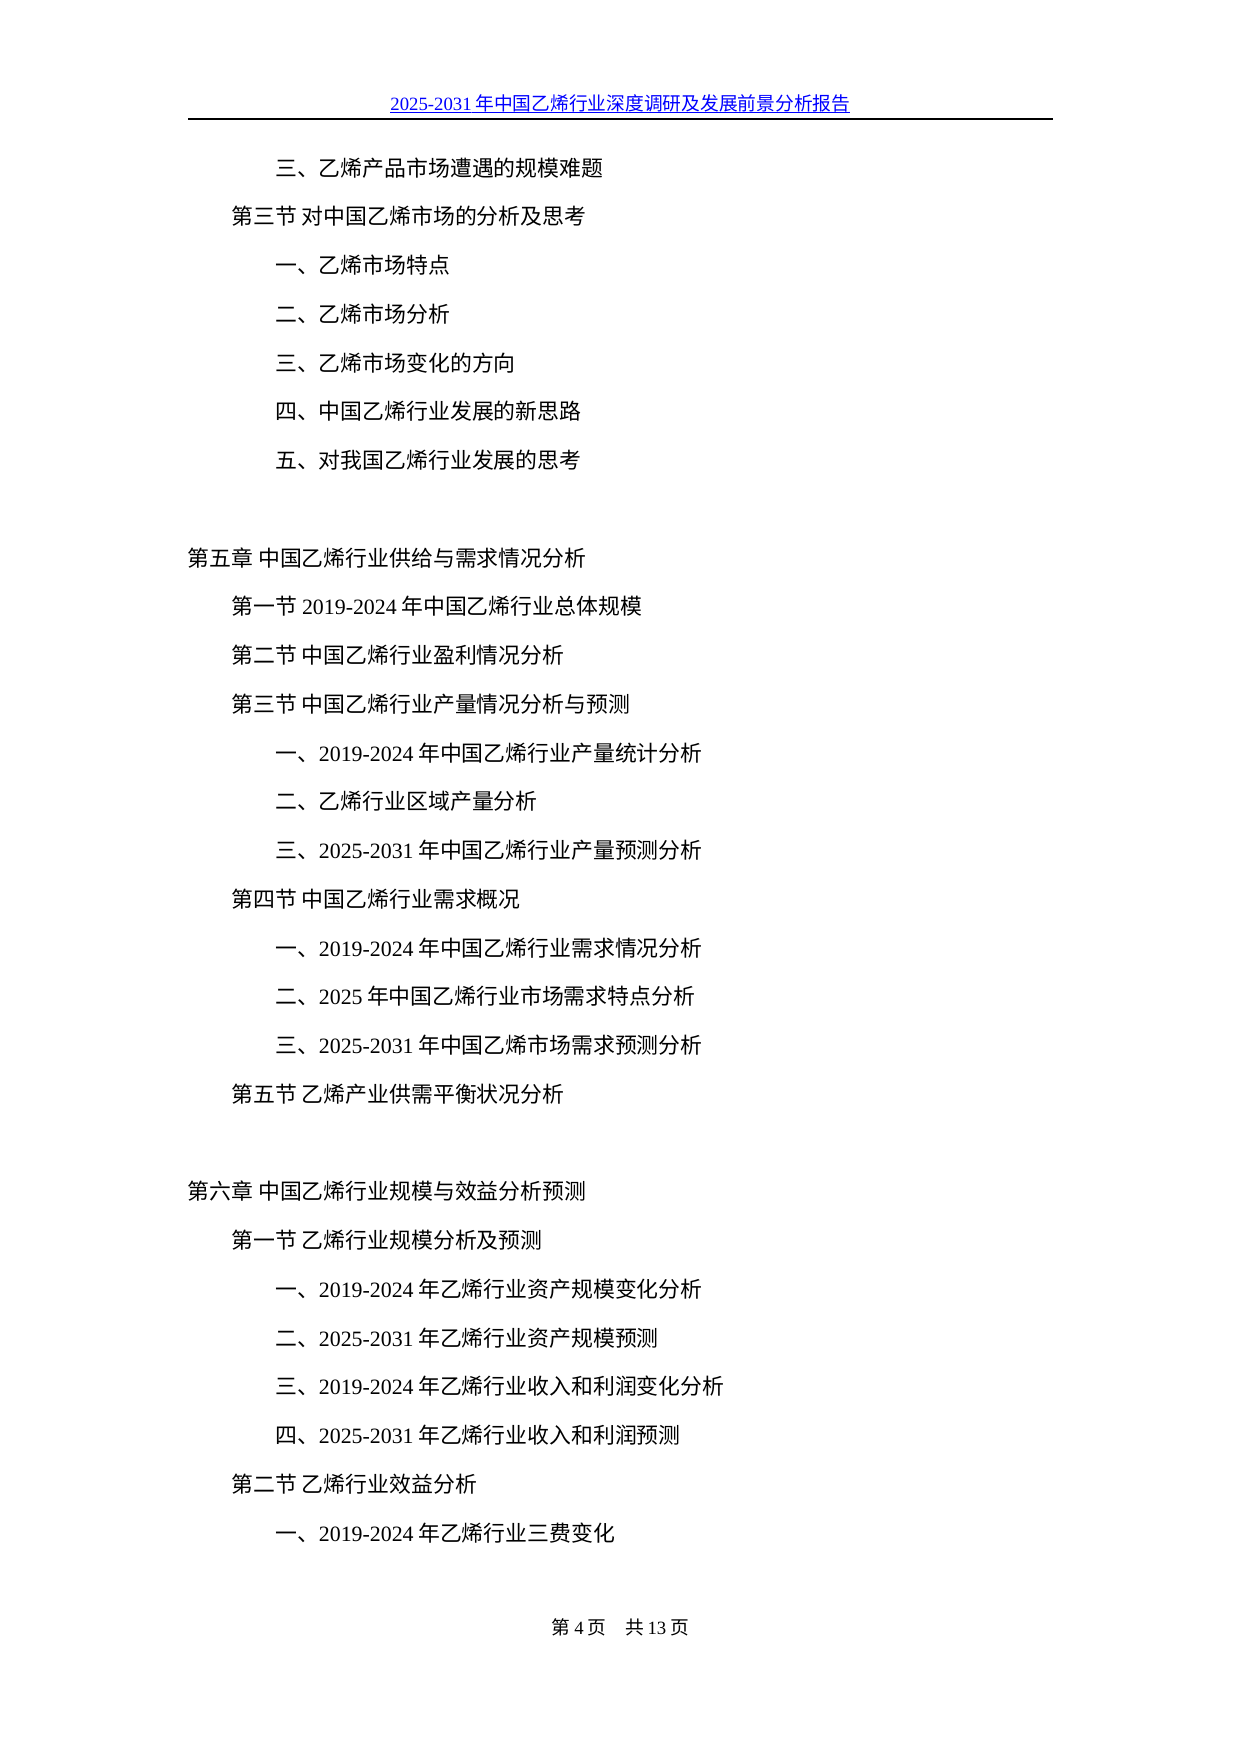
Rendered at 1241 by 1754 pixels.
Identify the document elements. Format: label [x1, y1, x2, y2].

text [187, 150, 1053, 1548]
